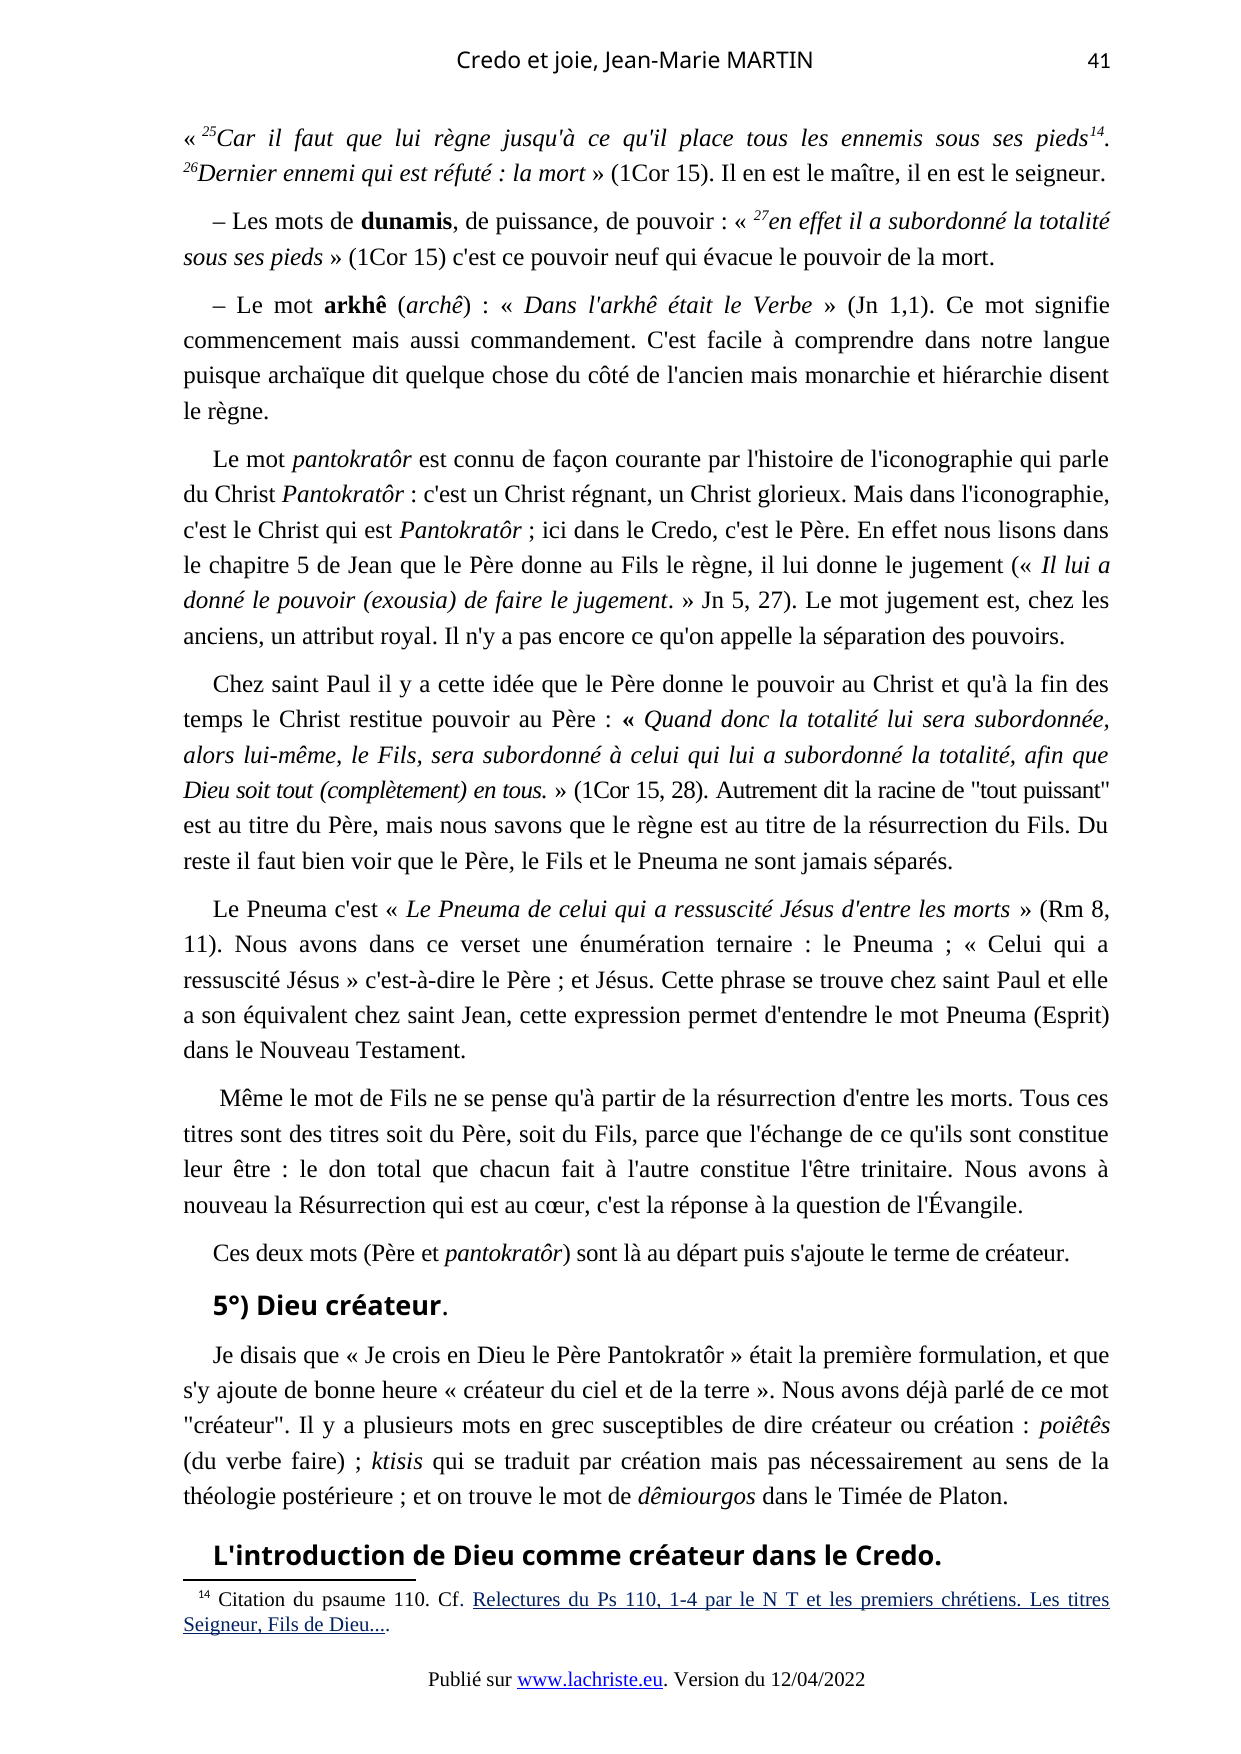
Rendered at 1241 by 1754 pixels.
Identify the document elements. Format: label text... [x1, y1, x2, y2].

text Le Pneuma c'est « Le Pneuma de celui qui a ressuscité Jésus d'entre les morts » (Rm 8, 11). Nous avons dans ce verset une énumération ternaire : le Pneuma ; « Celui qui a ressuscité Jésus » c'est-à-dire le Père ; et Jésus. Cette phrase se trouve chez saint Paul et elle a son équivalent chez saint Jean, cette expression permet d'entendre le mot Pneuma (Esprit) dans le Nouveau Testament. [183, 889, 1110, 1066]
text – Les mots de dunamis, de puissance, de pouvoir : « 27en effet il a subordonné la totalité sous ses pieds » (1Cor 15) c'est ce pouvoir neuf qui évacue le pouvoir de la mort. [183, 201, 1110, 272]
text L'introduction de Dieu comme créateur dans le Credo. [183, 1537, 1110, 1572]
text – Le mot arkhê (archê) : « Dans l'arkhê était le Verbe » (Jn 1,1). Ce mot signifie commencement mais aussi commandement. C'est facile à comprendre dans notre langue puisque archaïque dit quelque chose du côté de l'ancien mais monarchie et hiérarchie disent le règne. [183, 285, 1110, 426]
text Je disais que « Je crois en Dieu le Père Pantokratôr » était la première formulation, et que s'y ajoute de bonne heure « créateur du ciel et de la terre ». Nous avons déjà parlé de ce mot "créateur". Il y a plusieurs mots en grec susceptibles de dire créateur ou création : poiêtês (du verbe faire) ; ktisis qui se traduit par création mais pas nécessairement au sens de la théologie postérieure ; et on trouve le mot de dêmiourgos dans le Timée de Platon. [183, 1335, 1110, 1512]
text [183, 118, 1110, 189]
text Chez saint Paul il y a cette idée que le Père donne le pouvoir au Christ et qu'à la fin des temps le Christ restitue pouvoir au Père : « Quand donc la totalité lui sera subordonnée, alors lui-même, le Fils, sera subordonné à celui qui lui a subordonné la totalité, afin que Dieu soit tout (complètement) en tous. » (1Cor 15, 28). Autrement dit la racine de "tout puissant" est au titre du Père, mais nous savons que le règne est au titre de la résurrection du Fils. Du reste il faut bien voir que le Père, le Fils et le Pneuma ne sont jamais séparés. [183, 664, 1110, 876]
text Ces deux mots (Père et pantokratôr) sont là au départ puis s'ajoute le terme de créateur. [183, 1233, 1110, 1268]
text Le mot pantokratôr est connu de façon courante par l'histoire de l'iconographie qui parle du Christ Pantokratôr : c'est un Christ régnant, un Christ glorieux. Mais dans l'iconographie, c'est le Christ qui est Pantokratôr ; ici dans le Credo, c'est le Père. En effet nous lisons dans le chapitre 5 de Jean que le Père donne au Fils le règne, il lui donne le jugement (« Il lui a donné le pouvoir (exousia) de faire le jugement. » Jn 5, 27). Le mot jugement est, chez les anciens, un attribut royal. Il n'y a pas encore ce qu'on appelle la séparation des pouvoirs. [183, 439, 1110, 651]
text Même le mot de Fils ne se pense qu'à partir de la résurrection d'entre les morts. Tous ces titres sont des titres soit du Père, soit du Fils, parce que l'échange de ce qu'ils sont constitue leur être : le don total que chacun fait à l'autre constitue l'être trinitaire. Nous avons à nouveau la Résurrection qui est au cœur, c'est la réponse à la question de l'Évangile. [183, 1078, 1110, 1220]
text 5°) Dieu créateur. [183, 1287, 1110, 1322]
